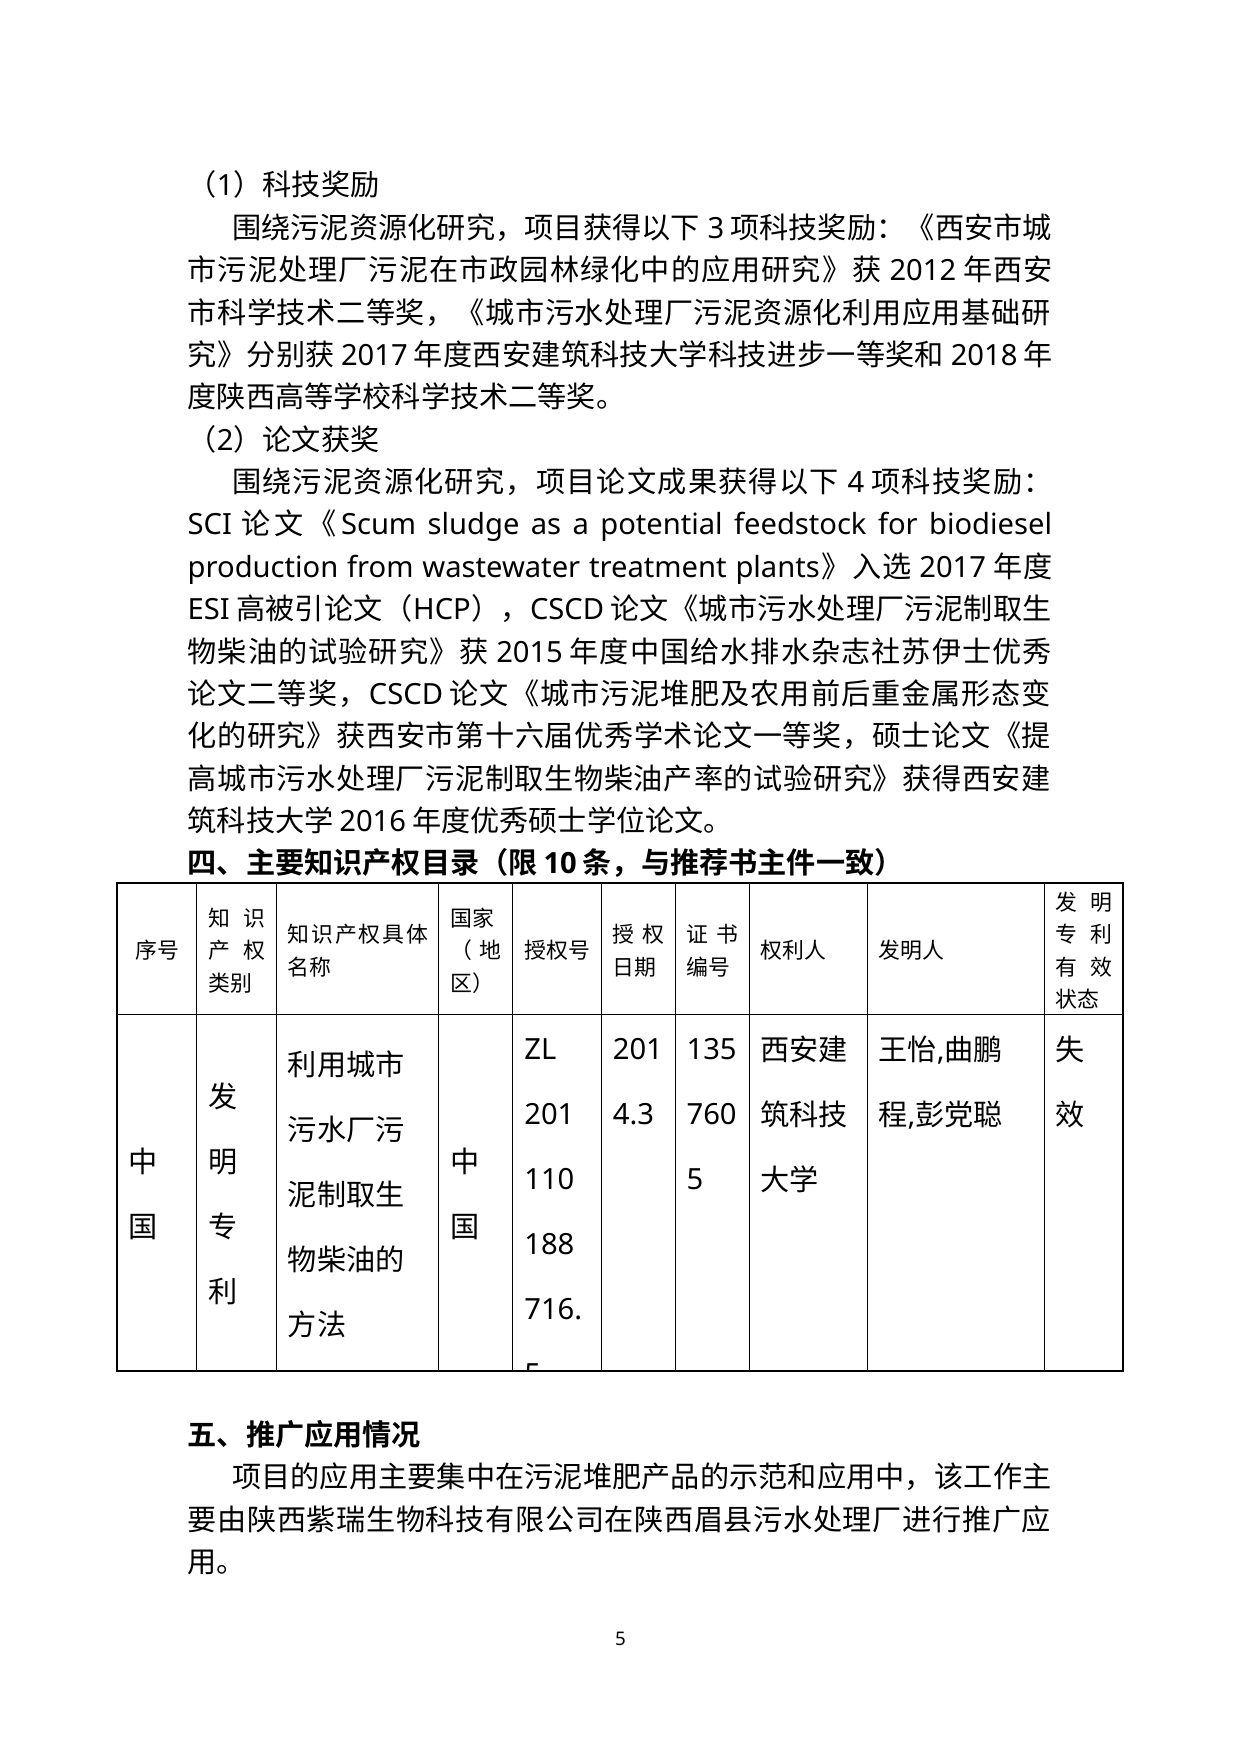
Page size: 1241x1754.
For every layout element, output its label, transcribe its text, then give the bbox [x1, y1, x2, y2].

text 四、主要知识产权目录（限10条，与推荐书主件一致） [187, 840, 1053, 882]
table_cell 利用城市污水厂污泥制取生物柴油的方法 [277, 1015, 438, 1370]
text （2）论文获奖 [187, 416, 1053, 458]
table_cell 2014.3 [602, 1015, 675, 1370]
table_header 发明人 [868, 884, 1044, 1014]
table_header 授权号 [513, 884, 601, 1014]
table_header 证书编号 [676, 884, 749, 1014]
table_header 授权日期 [602, 884, 675, 1014]
text 项目的应用主要集中在污泥堆肥产品的示范和应用中，该工作主要由陕西紫瑞生物科技有限公司在陕西眉县污水处理厂进行推广应用。 [187, 1454, 1053, 1581]
table_cell 王怡,曲鹏程,彭党聪 [868, 1015, 1044, 1370]
text 围绕污泥资源化研究，项目论文成果获得以下4项科技奖励：SCI论文《Scum sludge as a potential feedstock for biodiesel production from wastewater treatment plants》入选2017年度ESI高被引论文（HCP），CSCD论文《城市污水处理厂污泥制取生物柴油的试验研究》获2015年度中国给水排水杂志社苏伊士优秀论文二等奖，CSCD论文《城市污泥堆肥及农用前后重金属形态变化的研究》获西安市第十六届优秀学术论文一等奖，硕士论文《提高城市污水处理厂污泥制取生物柴油产率的试验研究》获得西安建筑科技大学2016年度优秀硕士学位论文。 [187, 458, 1053, 840]
table_header 发明专利有效状态 [1045, 884, 1122, 1014]
text （1）科技奖励 [187, 162, 1053, 204]
table_cell 失效 [1045, 1015, 1122, 1370]
table_cell 中国 [439, 1015, 512, 1370]
table_cell 西安建筑科技大学 [750, 1015, 867, 1370]
table_header 知识产权具体名称 [277, 884, 438, 1014]
text 围绕污泥资源化研究，项目获得以下3项科技奖励：《西安市城市污泥处理厂污泥在市政园林绿化中的应用研究》获2012年西安市科学技术二等奖，《城市污水处理厂污泥资源化利用应用基础研究》分别获2017年度西安建筑科技大学科技进步一等奖和2018年度陕西高等学校科学技术二等奖。 [187, 204, 1053, 416]
table_cell 发明专利 [197, 1015, 276, 1370]
table_header 知识产权类别 [197, 884, 276, 1014]
table_cell 中国 [118, 1015, 196, 1370]
table_cell 1357605 [676, 1015, 749, 1370]
table_cell ZL 201110188716.5 [513, 1015, 601, 1370]
table_header 国家 （地区） [439, 884, 512, 1014]
table_header 权利人 [750, 884, 867, 1014]
text 五、推广应用情况 [187, 1412, 1053, 1454]
table_header 序号 [118, 884, 196, 1014]
